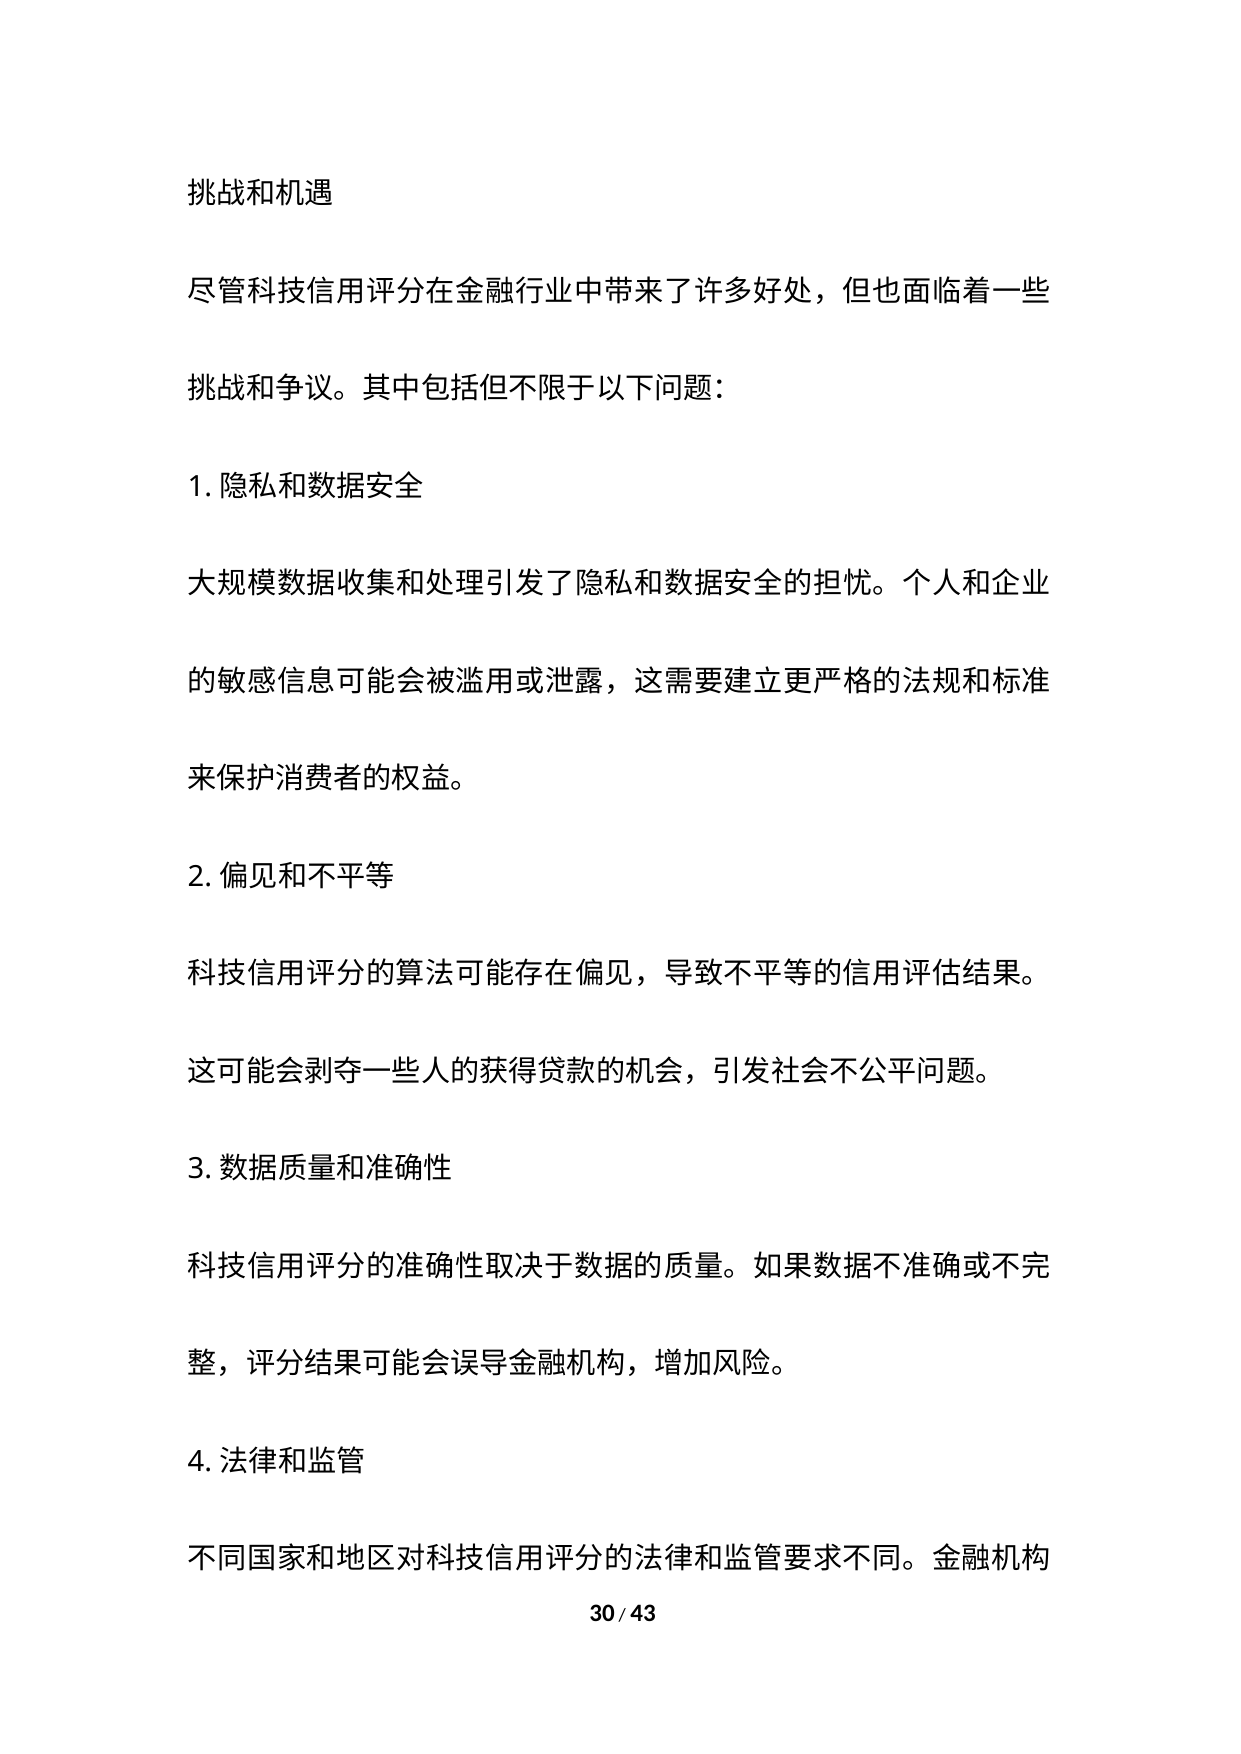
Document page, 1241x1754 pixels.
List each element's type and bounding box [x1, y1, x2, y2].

text [187, 158, 1053, 1588]
